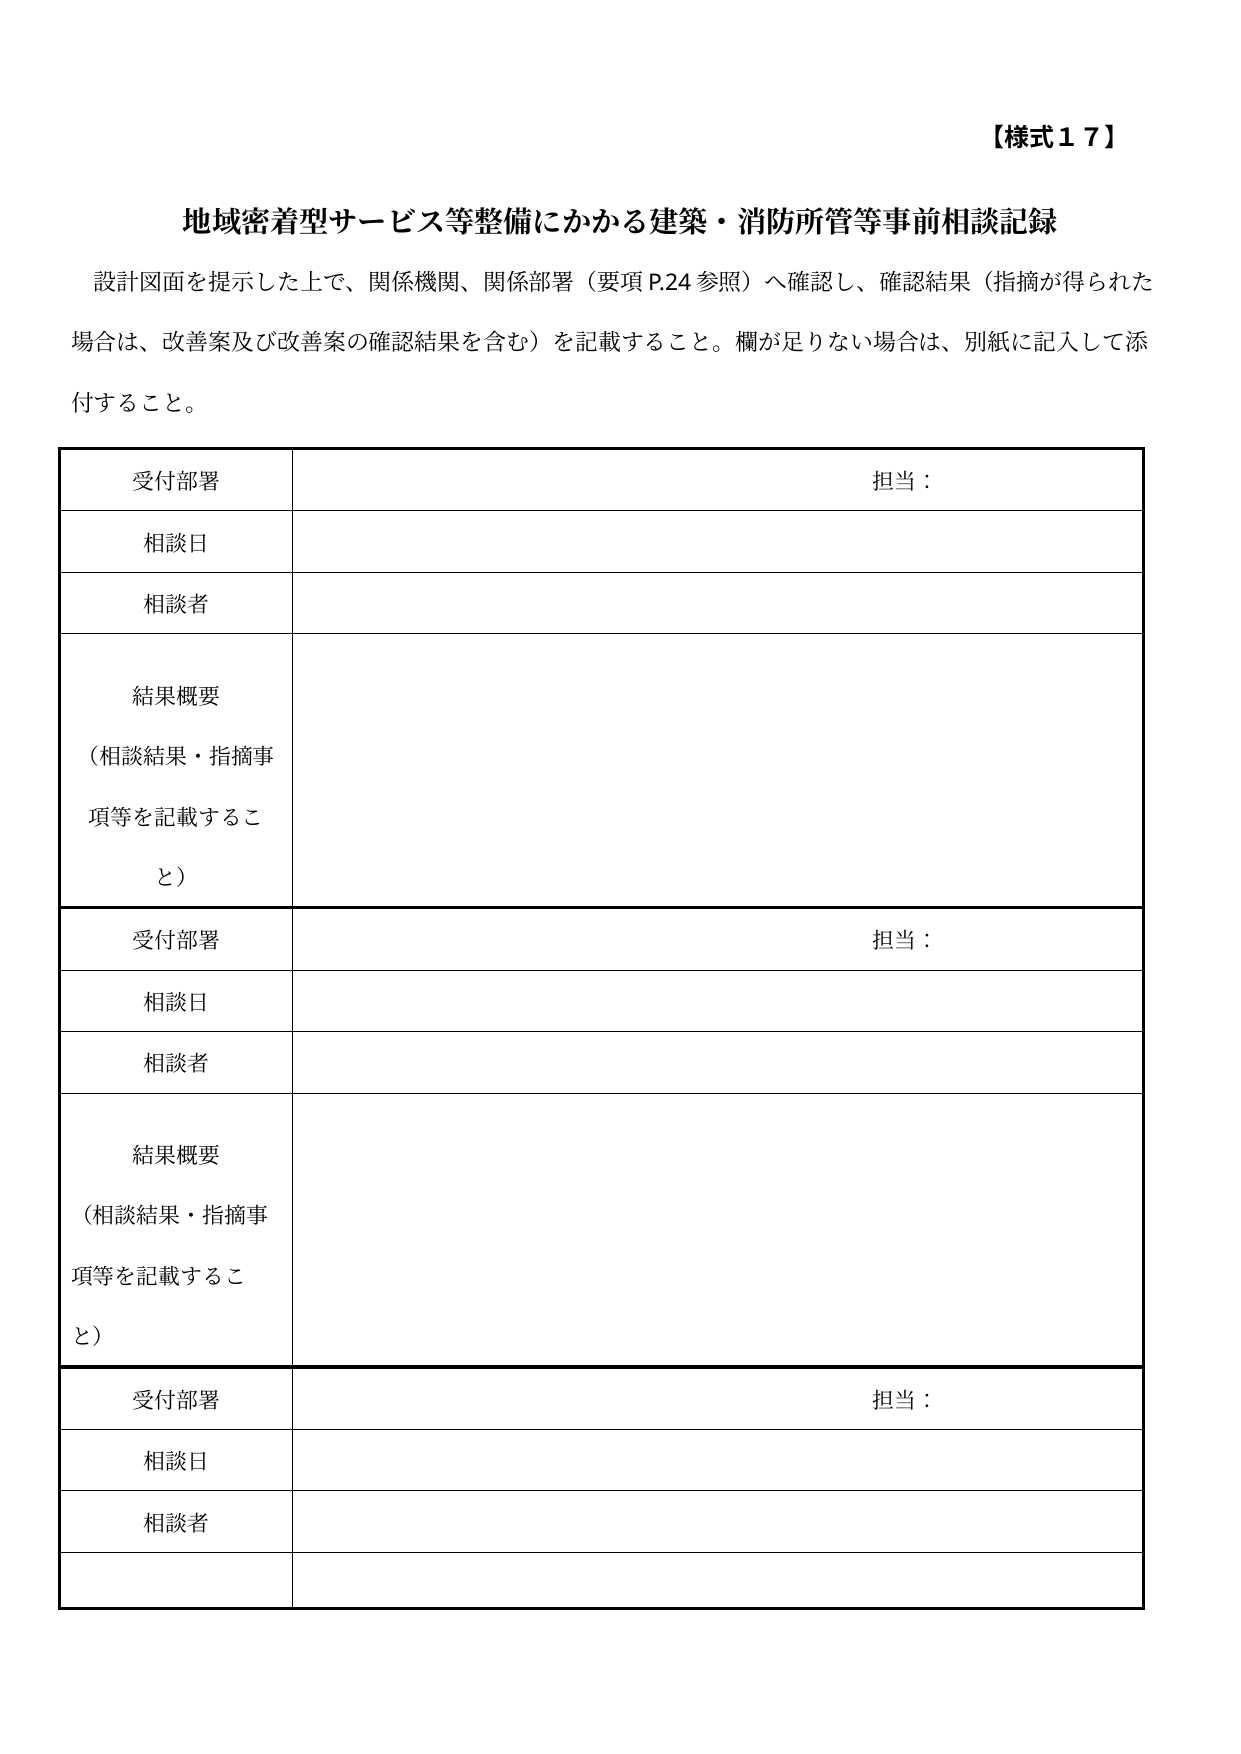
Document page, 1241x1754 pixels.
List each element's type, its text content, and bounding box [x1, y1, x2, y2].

table_cell 相談日 [61, 971, 292, 1031]
table_cell 担当： [293, 909, 1142, 969]
table_cell [293, 1032, 1142, 1092]
text 設計図面を提示した上で、関係機関、関係部署（要項P.24参照）へ確認し、確認結果（指摘が得られた場合は、改善案及び改善案の確認結果を含む）を記載すること。欄が足りない場合は、別紙に記入して添付すること。 [71, 250, 1169, 432]
table_cell [293, 1553, 1142, 1607]
table_cell 相談者 [61, 1491, 292, 1552]
table_cell 受付部署 [61, 1369, 292, 1429]
text 地域密着型サービス等整備にかかる建築・消防所管等事前相談記録 [71, 190, 1169, 250]
table_cell [293, 1094, 1142, 1365]
table_cell 結果概要 （相談結果・指摘事項等を記載すること） [61, 634, 292, 906]
table_cell 受付部署 [61, 909, 292, 969]
table_header 受付部署 [61, 450, 292, 510]
table_cell [293, 971, 1142, 1031]
table_cell 結果概要 （相談結果・指摘事項等を記載すること） [61, 1094, 292, 1365]
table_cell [61, 1553, 292, 1607]
table_cell [293, 1430, 1142, 1490]
table_cell [293, 511, 1142, 572]
table_cell [293, 573, 1142, 633]
table_cell 相談者 [61, 1032, 292, 1092]
table_cell 相談日 [61, 1430, 292, 1490]
table_cell [293, 634, 1142, 906]
table_cell [293, 1491, 1142, 1552]
table_header 担当： [293, 450, 1142, 510]
table_cell 担当： [293, 1369, 1142, 1429]
table_cell 相談者 [61, 573, 292, 633]
table_cell 相談日 [61, 511, 292, 572]
